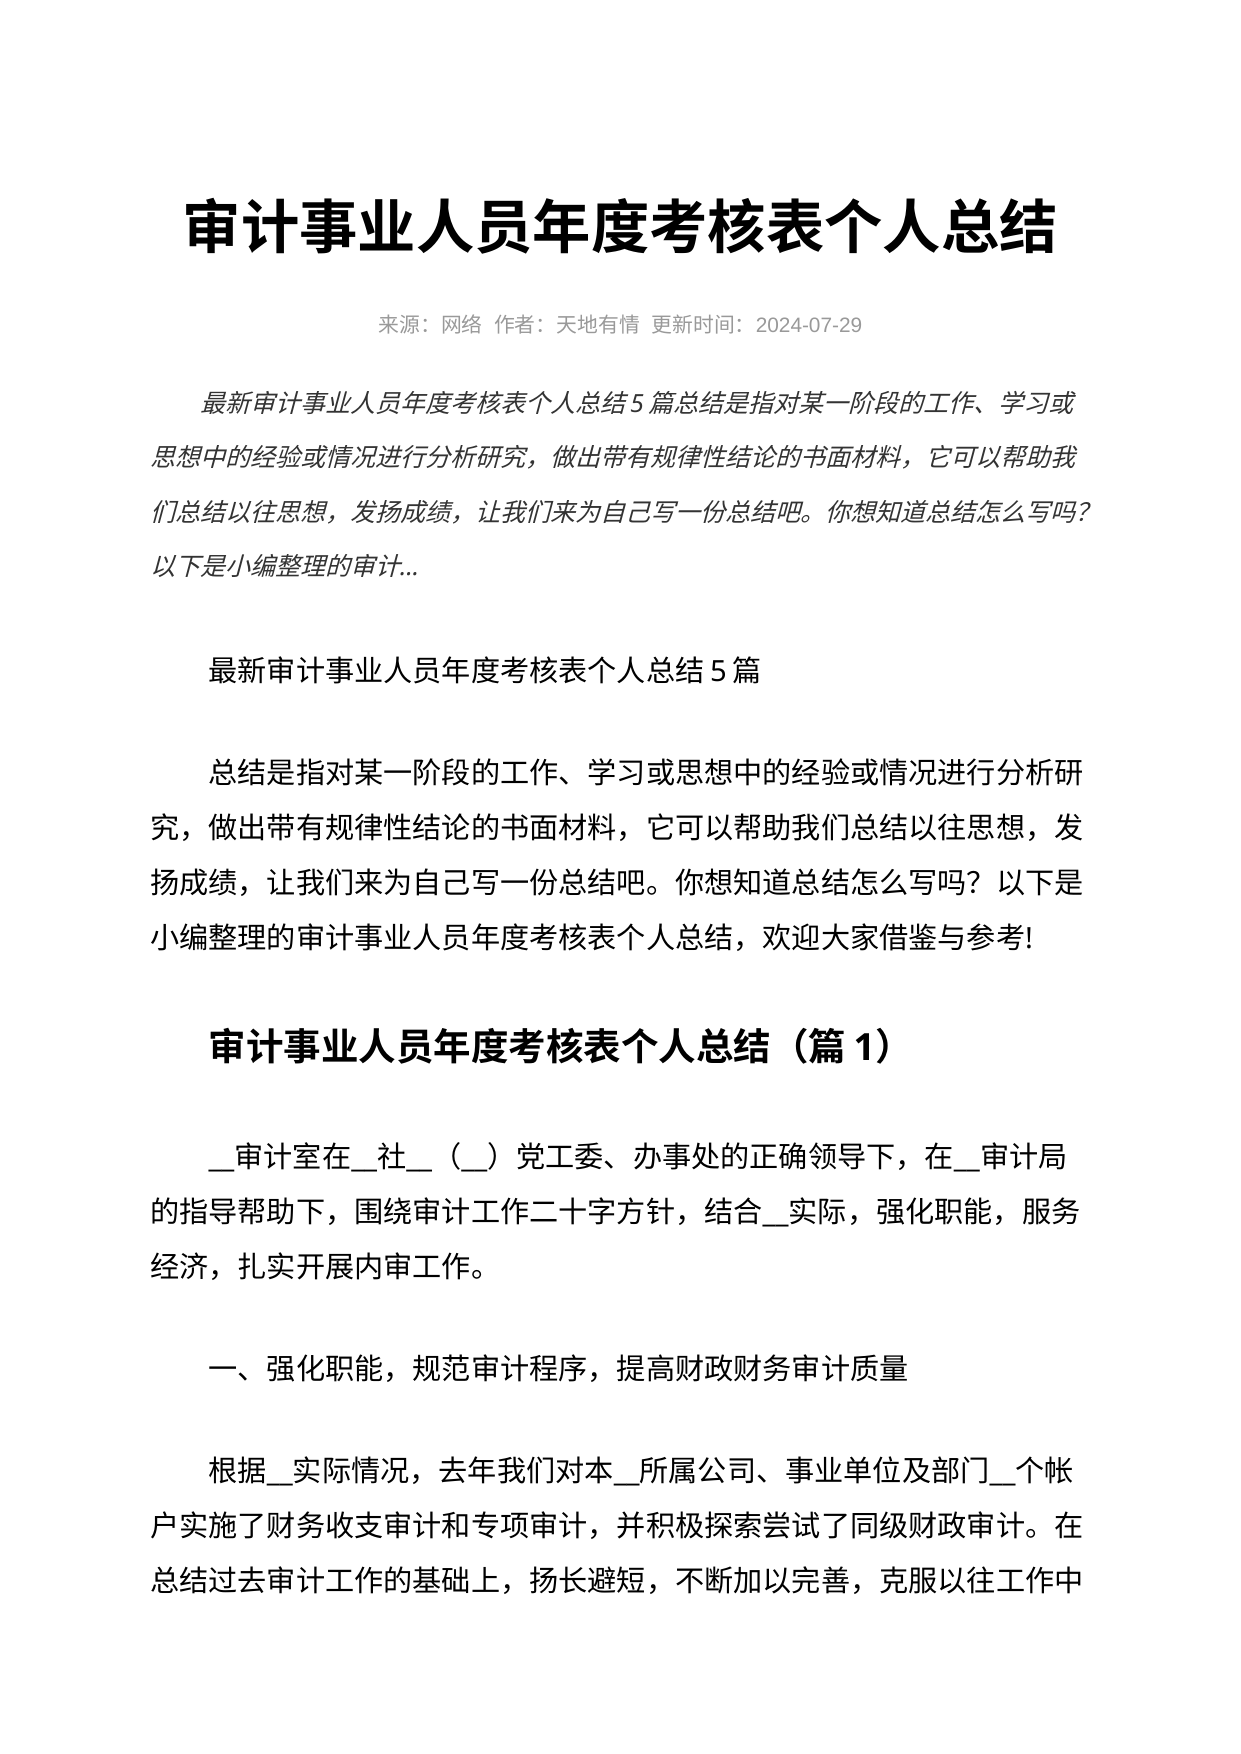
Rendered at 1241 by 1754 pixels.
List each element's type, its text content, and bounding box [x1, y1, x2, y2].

text 最新审计事业人员年度考核表个人总结5篇总结是指对某一阶段的工作、学习或思想中的经验或情况进行分析研究，做出带有规律性结论的书面材料，它可以帮助我们总结以往思想，发扬成绩，让我们来为自己写一份总结吧。你想知道总结怎么写吗？以下是小编整理的审计... [150, 383, 1090, 583]
text 来源：网络 作者：天地有情 更新时间：2024-07-29 [150, 313, 1090, 337]
subtitle 审计事业人员年度考核表个人总结 [150, 181, 1090, 266]
text 最新审计事业人员年度考核表个人总结5篇 [150, 648, 1090, 690]
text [150, 1448, 1090, 1600]
text 一、强化职能，规范审计程序，提高财政财务审计质量 [150, 1346, 1090, 1388]
text 审计事业人员年度考核表个人总结（篇1） [150, 1016, 1090, 1071]
text __审计室在__社__（__）党工委、办事处的正确领导下，在__审计局的指导帮助下，围绕审计工作二十字方针，结合__实际，强化职能，服务经济，扎实开展内审工作。 [150, 1134, 1090, 1286]
text 总结是指对某一阶段的工作、学习或思想中的经验或情况进行分析研究，做出带有规律性结论的书面材料，它可以帮助我们总结以往思想，发扬成绩，让我们来为自己写一份总结吧。你想知道总结怎么写吗？以下是小编整理的审计事业人员年度考核表个人总结，欢迎大家借鉴与参考! [150, 750, 1090, 957]
